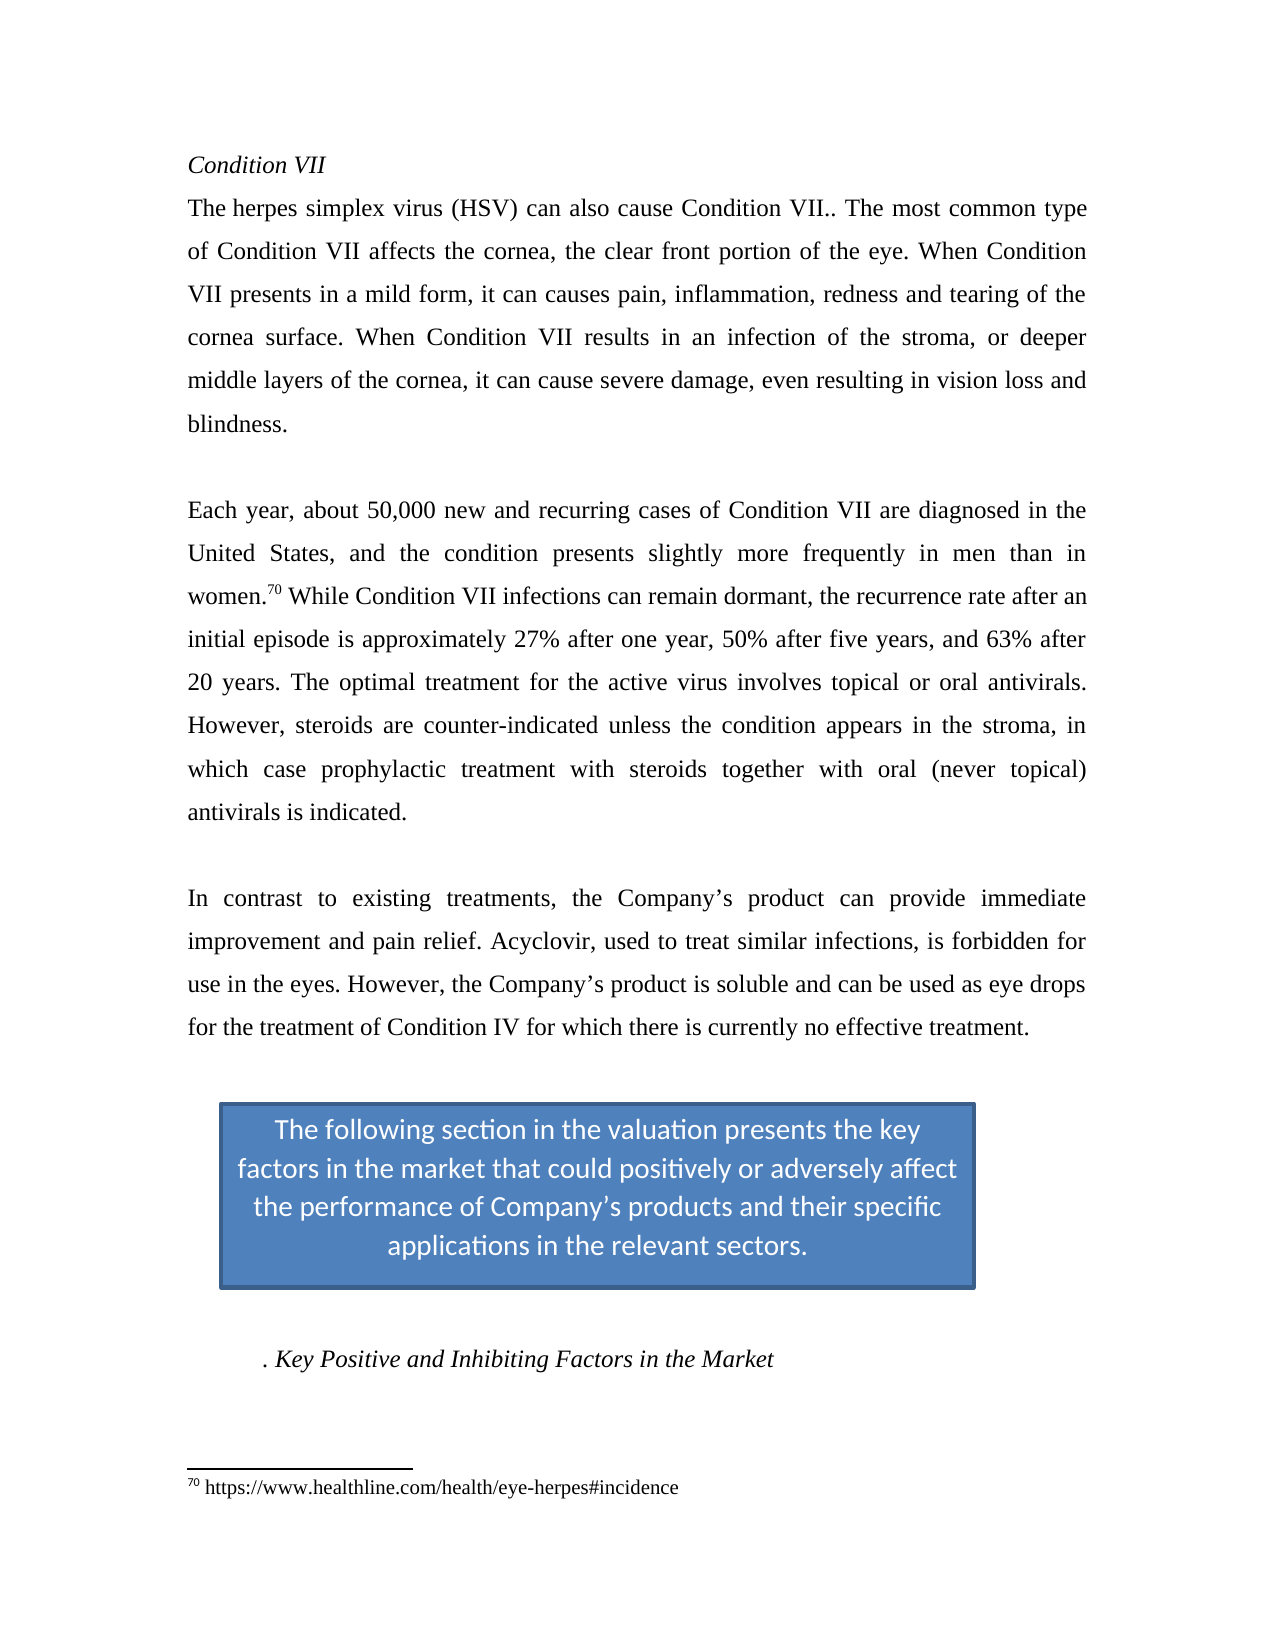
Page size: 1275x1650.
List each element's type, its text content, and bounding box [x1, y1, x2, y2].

subtitle . Key Positive and Inhibiting Factors in the Market [187, 1344, 1088, 1373]
text The herpes simplex virus (HSV) can also cause Condition VII.. The most common type of Condition VII affects the cornea, the clear front portion of the eye. When Condition VII presents in a mild form, it can causes pain, inflammation, redness and tearing of the cornea surface. When Condition VII results in an infection of the stroma, or deeper middle layers of the cornea, it can cause severe damage, even resulting in vision loss and blindness. [187, 193, 1088, 437]
text Each year, about 50,000 new and recurring cases of Condition VII are diagnosed in the United States, and the condition presents slightly more frequently in men than in women. While Condition VII infections can remain dormant, the recurrence rate after an initial episode is approximately 27% after one year, 50% after five years, and 63% after 20 years. The optimal treatment for the active virus involves topical or oral antivirals. However, steroids are counter-indicated unless the condition appears in the stroma, in which case prophylactic treatment with steroids together with oral (never topical) antivirals is indicated. [187, 495, 1088, 826]
text Condition VII [187, 150, 1088, 179]
text In contrast to existing treatments, the Company’s product can provide immediate improvement and pain relief. Acyclovir, used to treat similar infections, is forbidden for use in the eyes. However, the Company’s product is soluble and can be used as eye drops for the treatment of Condition IV for which there is currently no effective treatment. [187, 883, 1088, 1041]
